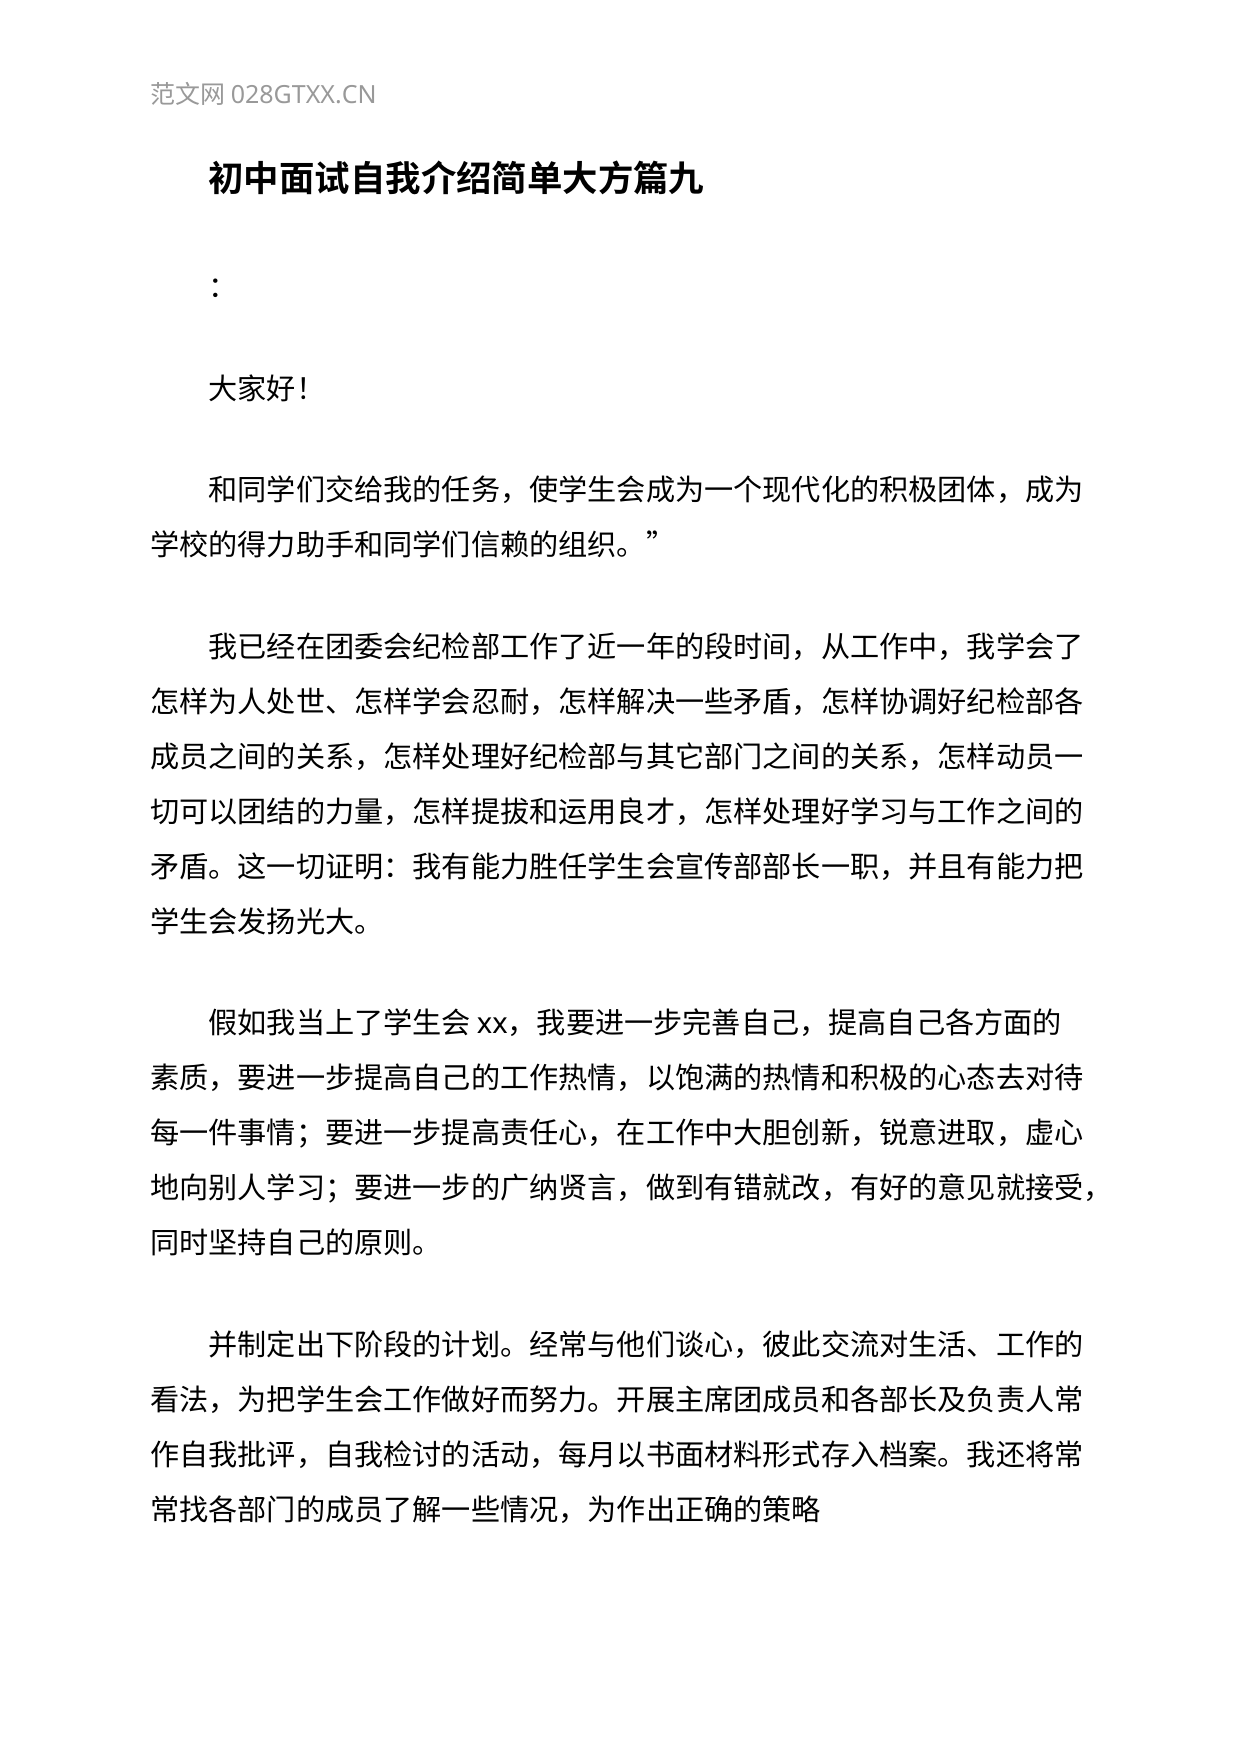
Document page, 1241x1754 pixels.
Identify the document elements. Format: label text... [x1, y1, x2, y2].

text 初中面试自我介绍简单大方篇九 [150, 150, 1090, 201]
text 我已经在团委会纪检部工作了近一年的段时间，从工作中，我学会了怎样为人处世、怎样学会忍耐，怎样解决一些矛盾，怎样协调好纪检部各成员之间的关系，怎样处理好纪检部与其它部门之间的关系，怎样动员一切可以团结的力量，怎样提拔和运用良才，怎样处理好学习与工作之间的矛盾。这一切证明：我有能力胜任学生会宣传部部长一职，并且有能力把学生会发扬光大。 [150, 624, 1090, 940]
text ： [150, 263, 1090, 306]
text 并制定出下阶段的计划。经常与他们谈心，彼此交流对生活、工作的看法，为把学生会工作做好而努力。开展主席团成员和各部长及负责人常作自我批评，自我检讨的活动，每月以书面材料形式存入档案。我还将常常找各部门的成员了解一些情况，为作出正确的策略 [150, 1321, 1090, 1528]
text 和同学们交给我的任务，使学生会成为一个现代化的积极团体，成为学校的得力助手和同学们信赖的组织。” [150, 467, 1090, 564]
text 假如我当上了学生会xx，我要进一步完善自己，提高自己各方面的素质，要进一步提高自己的工作热情，以饱满的热情和积极的心态去对待每一件事情；要进一步提高责任心，在工作中大胆创新，锐意进取，虚心地向别人学习；要进一步的广纳贤言，做到有错就改，有好的意见就接受，同时坚持自己的原则。 [150, 1000, 1090, 1262]
text 大家好！ [150, 365, 1090, 407]
